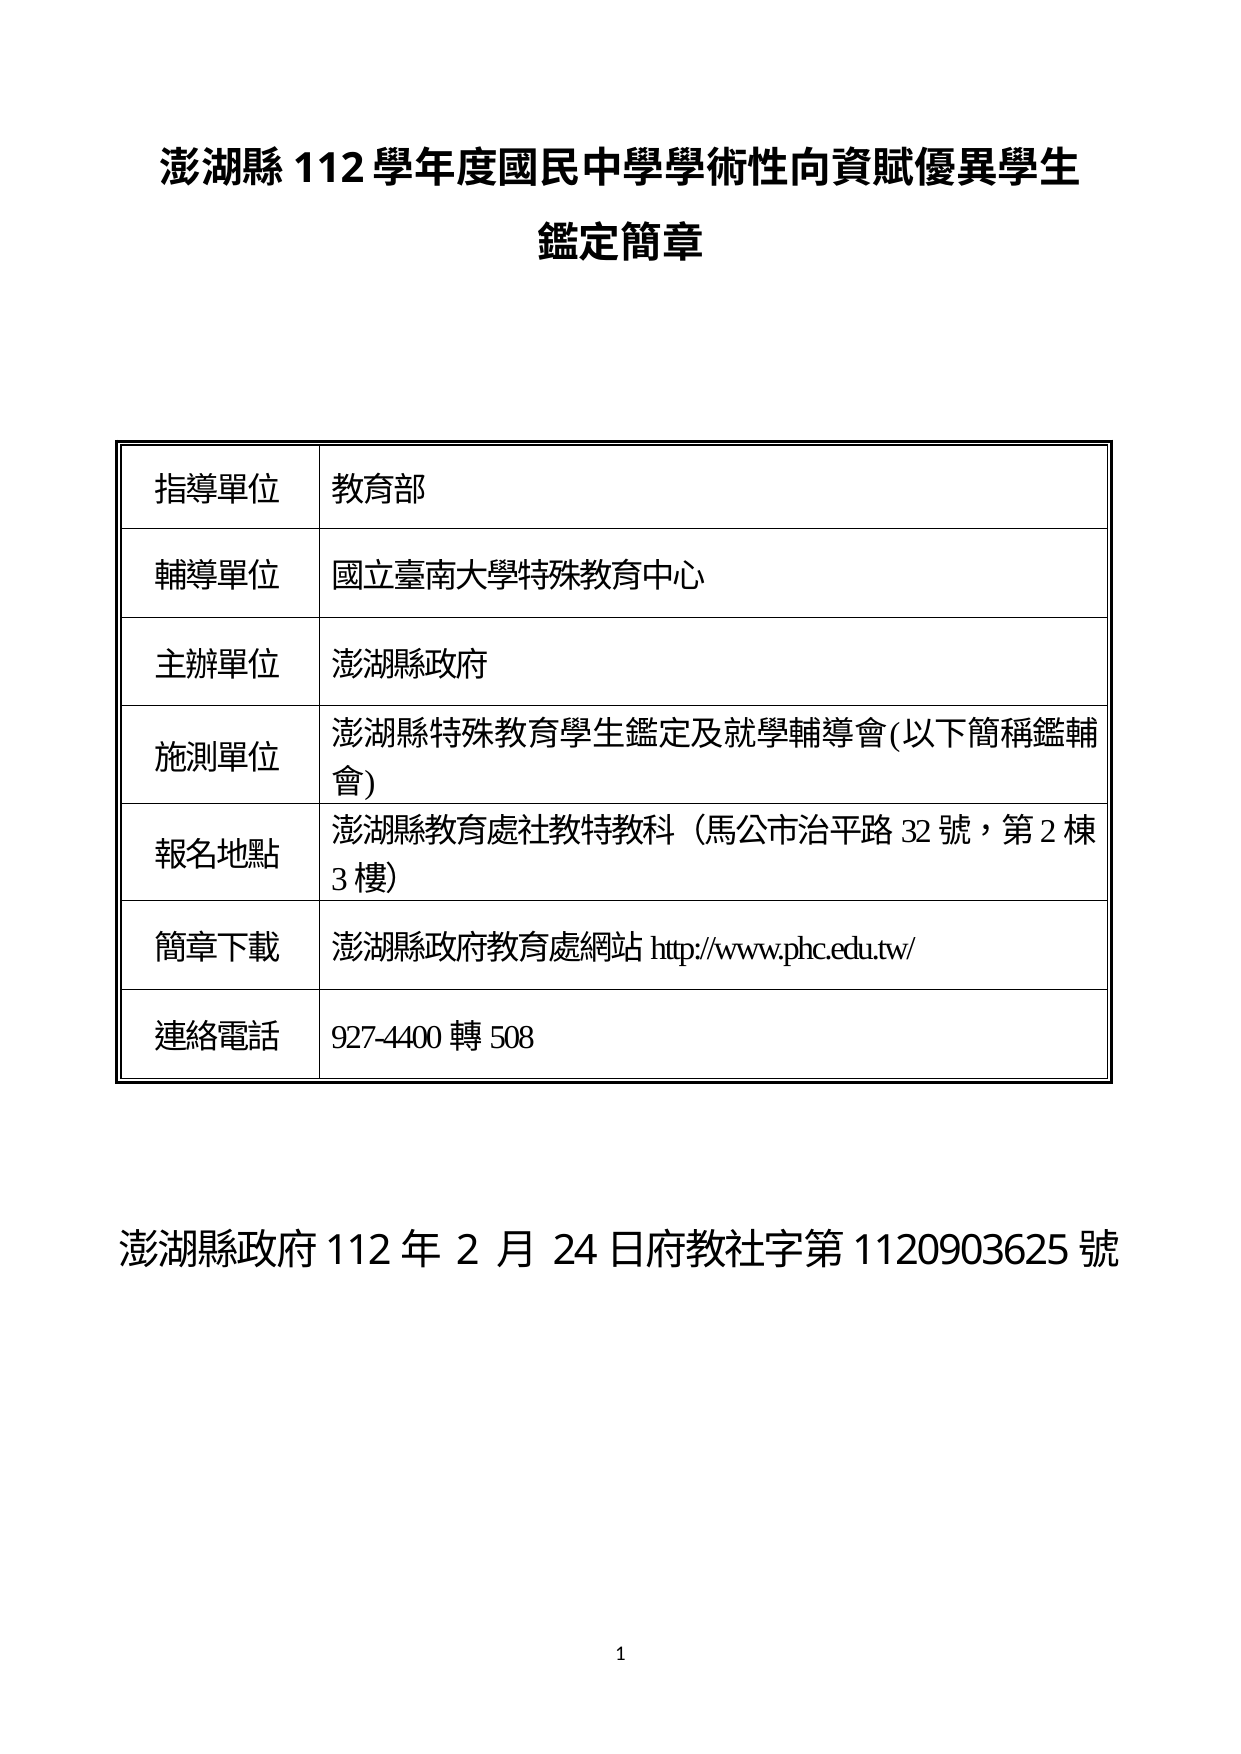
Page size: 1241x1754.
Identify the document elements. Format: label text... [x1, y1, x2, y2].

table_cell 主辦單位 [122, 618, 319, 705]
table_cell 澎湖縣特殊教育學生鑑定及就學輔導會(以下簡稱鑑輔會) [320, 706, 1107, 803]
table_cell 澎湖縣政府 [320, 618, 1107, 705]
table_cell 報名地點 [122, 804, 319, 900]
table_cell 施測單位 [122, 706, 319, 803]
table_cell 927-4400轉508 [320, 990, 1107, 1078]
table_header 指導單位 [122, 446, 319, 528]
table_header 教育部 [320, 446, 1107, 528]
text 澎湖縣112學年度國民中學學術性向資賦優異學生 [118, 127, 1122, 202]
table_cell 輔導單位 [122, 529, 319, 617]
text 鑑定簡章 [118, 202, 1122, 277]
table_cell 澎湖縣教育處社教特教科（馬公市治平路32號，第 2棟3樓） [320, 804, 1107, 900]
table_cell 澎湖縣政府教育處網站http://www.phc.edu.tw/ [320, 901, 1107, 989]
table_cell 簡章下載 [122, 901, 319, 989]
text 澎湖縣政府 112年 2 月 24 日府教社字第 1120903625號 [118, 1209, 1122, 1284]
table_cell 連絡電話 [122, 990, 319, 1078]
table_cell 國立臺南大學特殊教育中心 [320, 529, 1107, 617]
